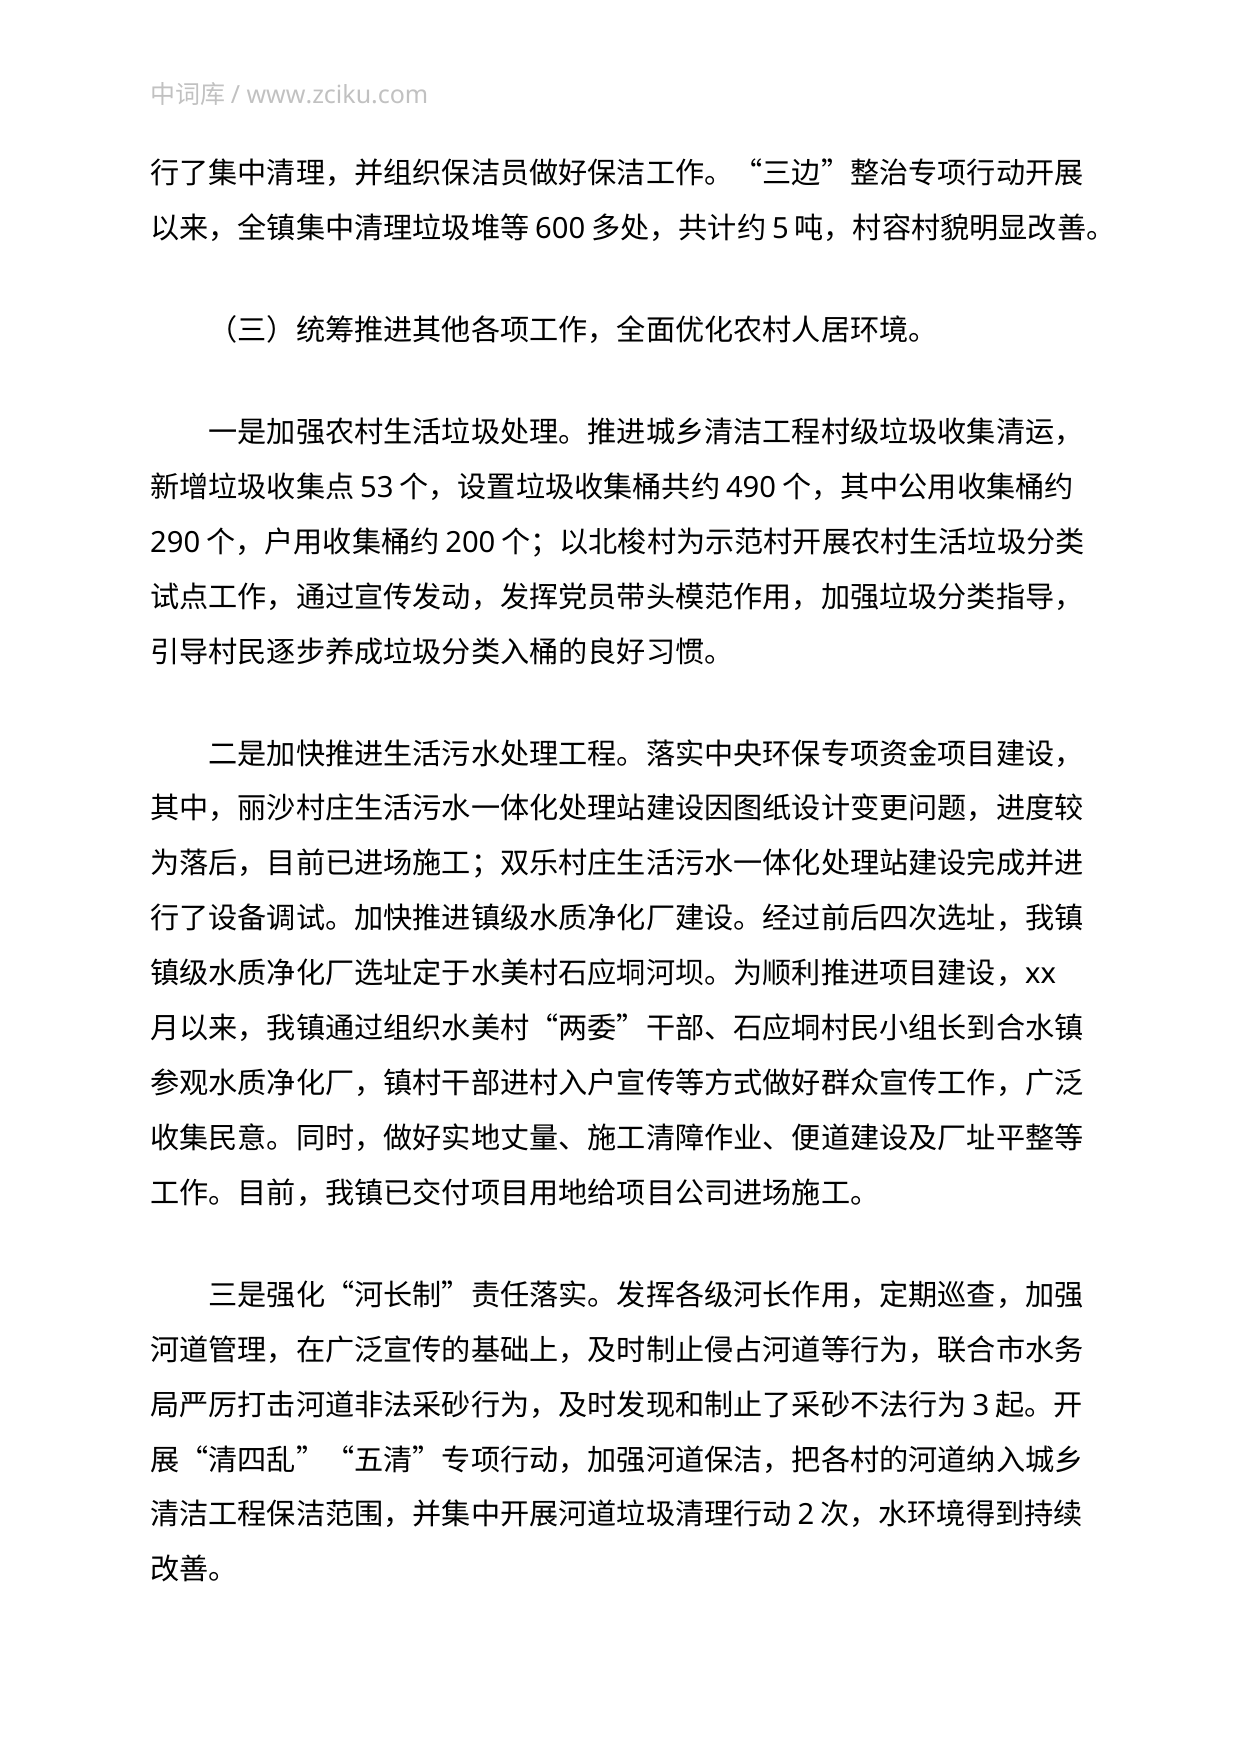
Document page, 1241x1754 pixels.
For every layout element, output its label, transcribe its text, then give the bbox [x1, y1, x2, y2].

text 一是加强农村生活垃圾处理。推进城乡清洁工程村级垃圾收集清运，新增垃圾收集点53个，设置垃圾收集桶共约490个，其中公用收集桶约290个，户用收集桶约200个；以北梭村为示范村开展农村生活垃圾分类试点工作，通过宣传发动，发挥党员带头模范作用，加强垃圾分类指导，引导村民逐步养成垃圾分类入桶的良好习惯。 [150, 409, 1090, 671]
text 二是加快推进生活污水处理工程。落实中央环保专项资金项目建设，其中，丽沙村庄生活污水一体化处理站建设因图纸设计变更问题，进度较为落后，目前已进场施工；双乐村庄生活污水一体化处理站建设完成并进行了设备调试。加快推进镇级水质净化厂建设。经过前后四次选址，我镇镇级水质净化厂选址定于水美村石应垌河坝。为顺利推进项目建设，xx月以来，我镇通过组织水美村“两委”干部、石应垌村民小组长到合水镇参观水质净化厂，镇村干部进村入户宣传等方式做好群众宣传工作，广泛收集民意。同时，做好实地丈量、施工清障作业、便道建设及厂址平整等工作。目前，我镇已交付项目用地给项目公司进场施工。 [150, 730, 1090, 1212]
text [150, 150, 1090, 247]
text 三是强化“河长制”责任落实。发挥各级河长作用，定期巡查，加强河道管理，在广泛宣传的基础上，及时制止侵占河道等行为，联合市水务局严厉打击河道非法采砂行为，及时发现和制止了采砂不法行为3起。开展“清四乱”“五清”专项行动，加强河道保洁，把各村的河道纳入城乡清洁工程保洁范围，并集中开展河道垃圾清理行动2次，水环境得到持续改善。 [150, 1271, 1090, 1588]
text （三）统筹推进其他各项工作，全面优化农村人居环境。 [150, 307, 1090, 349]
